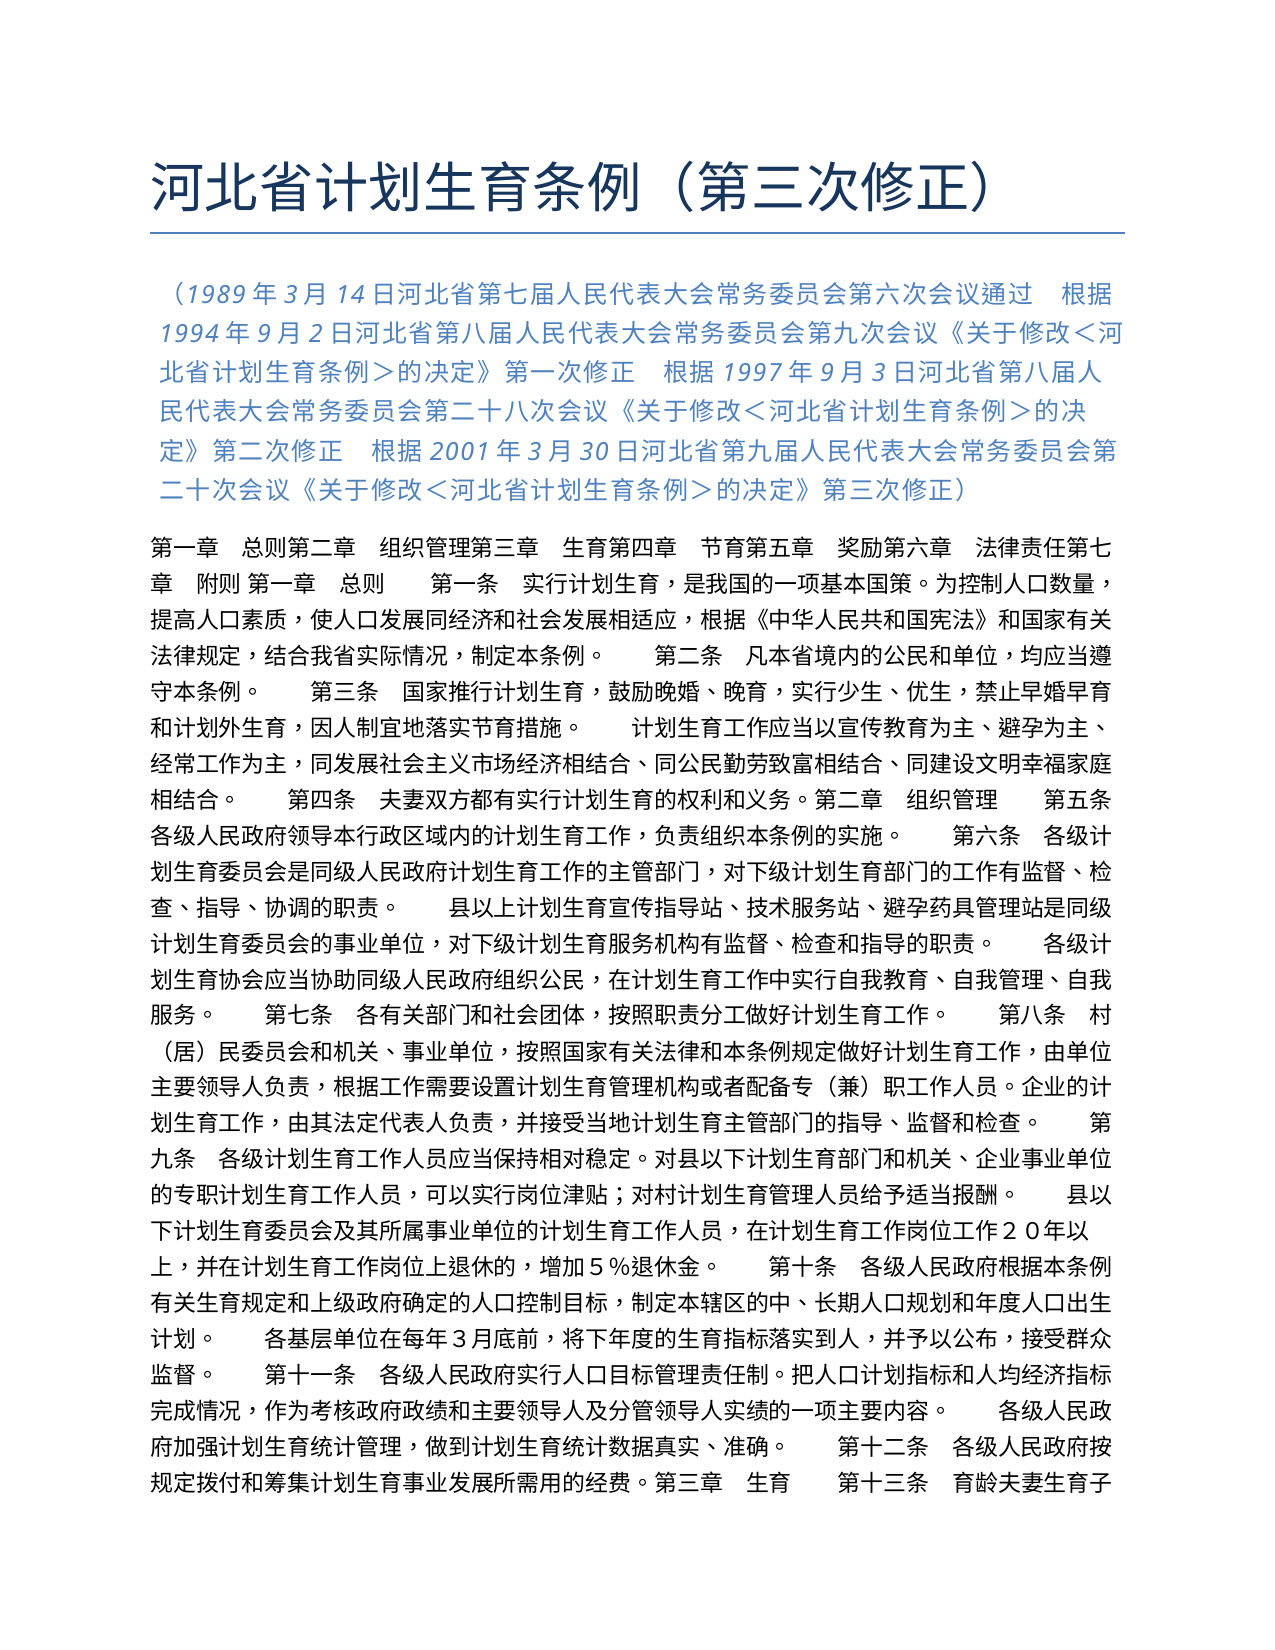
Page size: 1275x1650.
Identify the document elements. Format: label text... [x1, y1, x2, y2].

subtitle （1989年3月14日河北省第七届人民代表大会常务委员会第六次会议通过 根据1994年9月2日河北省第八届人民代表大会常务委员会第九次会议《关于修改＜河北省计划生育条例＞的决定》第一次修正 根据1997年9月3日河北省第八届人民代表大会常务委员会第二十八次会议《关于修改＜河北省计划生育条例＞的决定》第二次修正 根据2001年3月30日河北省第九届人民代表大会常务委员会第二十次会议《关于修改＜河北省计划生育条例＞的决定》第三次修正） [159, 276, 1125, 506]
title 河北省计划生育条例（第三次修正） [150, 150, 1125, 232]
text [150, 532, 1125, 1498]
